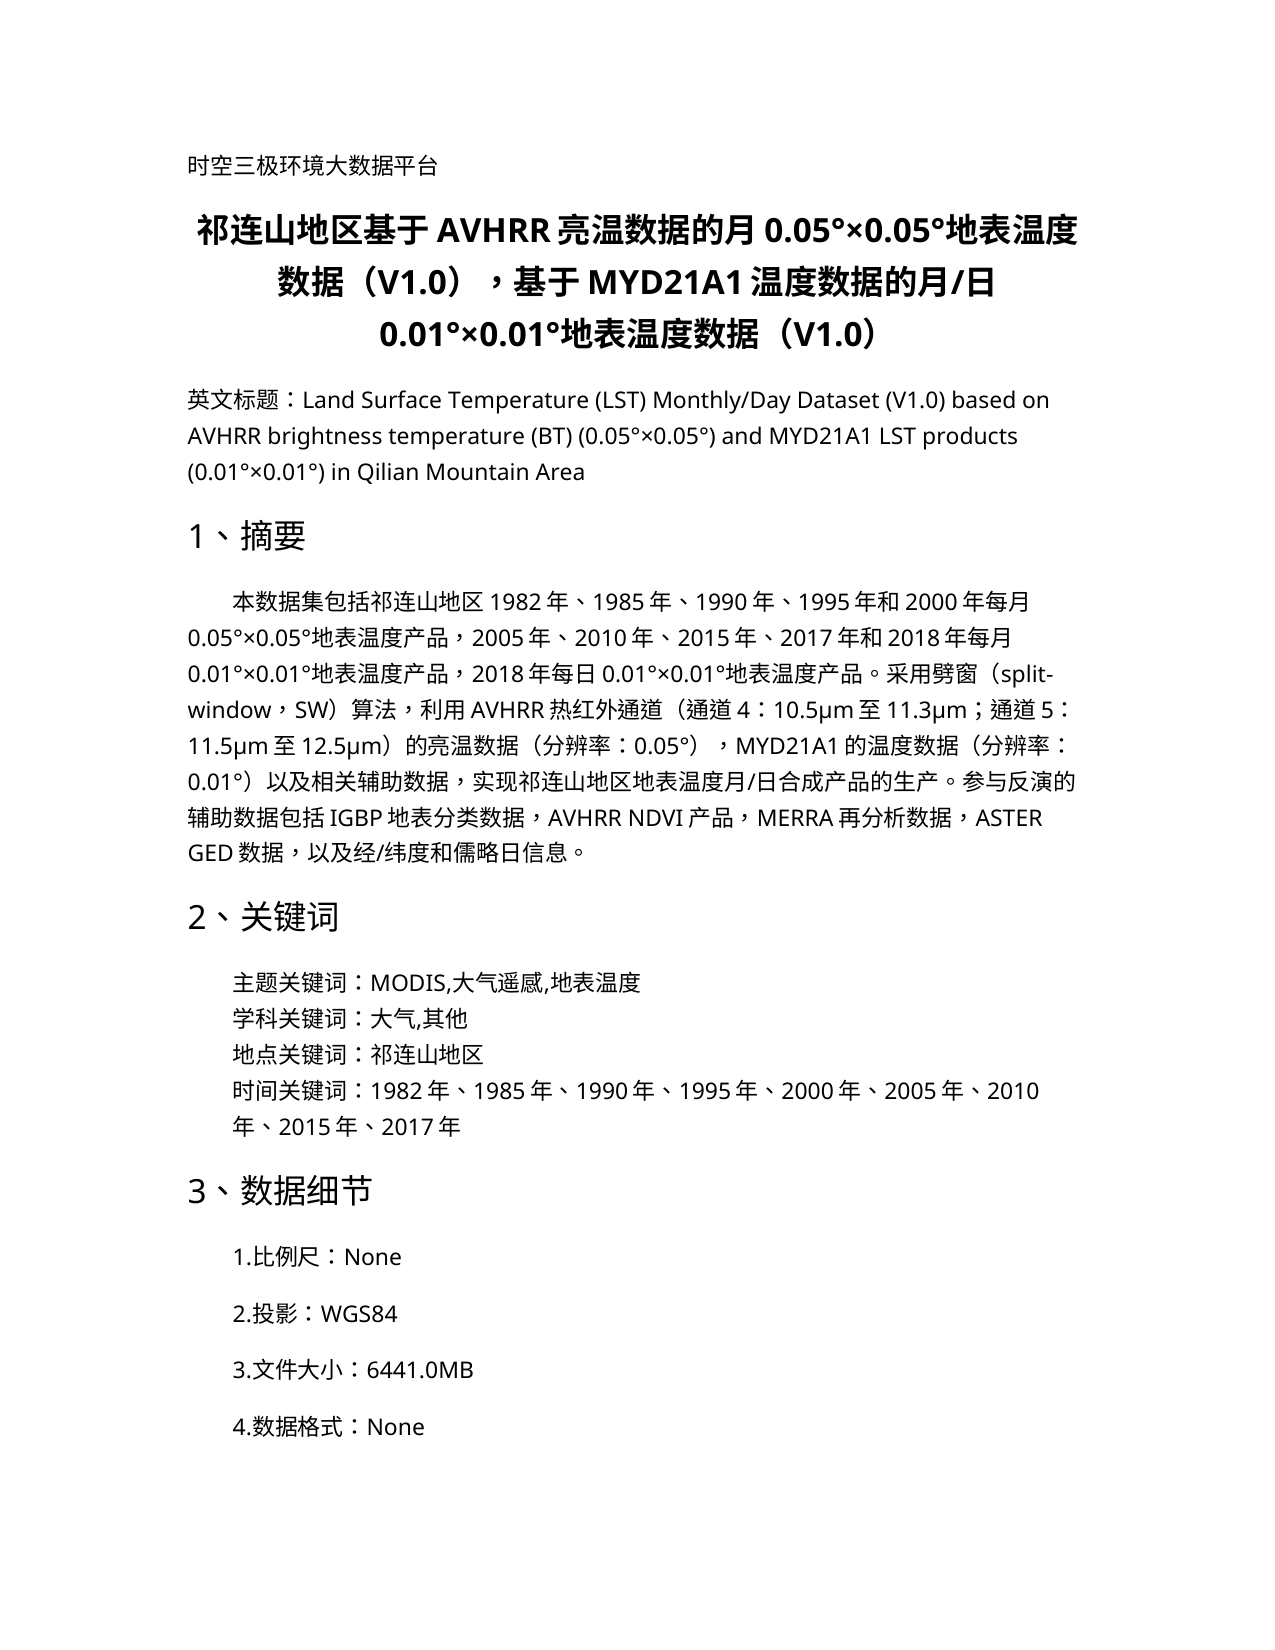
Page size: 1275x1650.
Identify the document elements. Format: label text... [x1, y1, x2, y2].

text 3.文件大小：6441.0MB [232, 1354, 1087, 1386]
text 英文标题：Land Surface Temperature (LST) Monthly/Day Dataset (V1.0) based on AVHRR brightness temperature (BT) (0.05°×0.05°) and MYD21A1 LST products (0.01°×0.01°) in Qilian Mountain Area [187, 384, 1087, 487]
text 2.投影：WGS84 [232, 1297, 1087, 1329]
text 本数据集包括祁连山地区1982年、1985年、1990年、1995年和2000年每月0.05°×0.05°地表温度产品，2005年、2010年、2015年、2017年和2018年每月0.01°×0.01°地表温度产品，2018年每日0.01°×0.01°地表温度产品。采用劈窗（split-window，SW）算法，利用AVHRR热红外通道（通道4：10.5µm至11.3µm；通道5：11.5µm至12.5µm）的亮温数据（分辨率：0.05°），MYD21A1的温度数据（分辨率：0.01°）以及相关辅助数据，实现祁连山地区地表温度月/日合成产品的生产。参与反演的辅助数据包括IGBP地表分类数据，AVHRR NDVI产品，MERRA再分析数据，ASTER GED数据，以及经/纬度和儒略日信息。 [187, 586, 1087, 869]
text 1.比例尺：None [232, 1241, 1087, 1272]
text 1、摘要 [187, 513, 1087, 558]
text 4.数据格式：None [232, 1411, 1087, 1442]
text 主题关键词：MODIS,大气遥感,地表温度 学科关键词：大气,其他 地点关键词：祁连山地区 时间关键词：1982年、1985年、1990年、1995年、2000年、2005年、2010年、2015年、2017年 [232, 967, 1087, 1142]
text 3、数据细节 [187, 1168, 1087, 1213]
text 2、关键词 [187, 894, 1087, 939]
text 时空三极环境大数据平台 [187, 150, 1087, 181]
text 祁连山地区基于AVHRR亮温数据的月0.05°×0.05°地表温度数据（V1.0），基于MYD21A1温度数据的月/日0.01°×0.01°地表温度数据（V1.0） [187, 207, 1087, 357]
